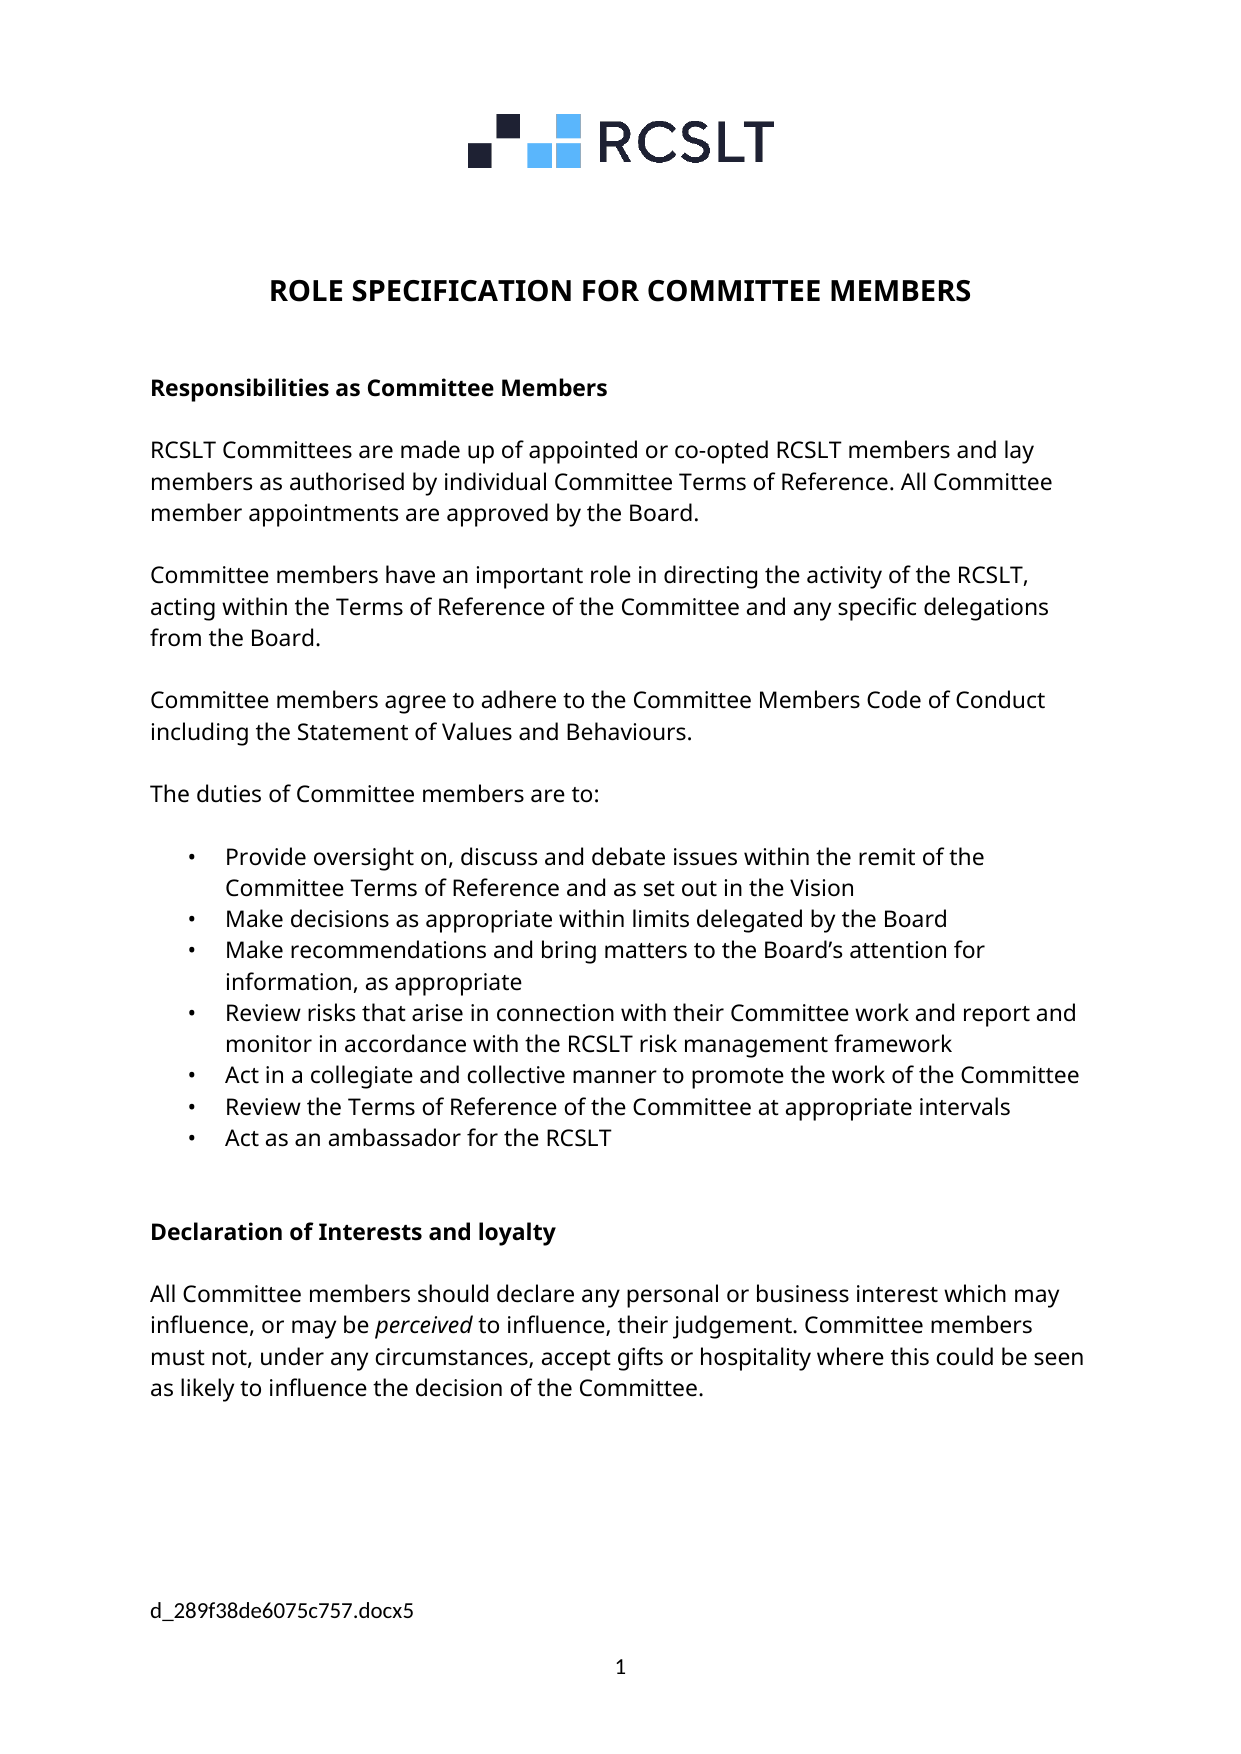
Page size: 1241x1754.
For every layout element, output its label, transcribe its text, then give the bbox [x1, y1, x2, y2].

text Committee members agree to adhere to the Committee Members Code of Conduct including the Statement of Values and Behaviours. [150, 684, 1090, 747]
picture [427, 73, 814, 208]
list Make decisions as appropriate within limits delegated by the Board [187, 903, 1090, 934]
text RCSLT Committees are made up of appointed or co-opted RCSLT members and lay members as authorised by individual Committee Terms of Reference. All Committee member appointments are approved by the Board. [150, 434, 1090, 528]
list Provide oversight on, discuss and debate issues within the remit of the Committee Terms of Reference and as set out in the Vision [187, 841, 1090, 903]
text The duties of Committee members are to: [150, 778, 1090, 809]
text ROLE SPECIFICATION FOR COMMITTEE MEMBERS [150, 270, 1090, 309]
text Committee members have an important role in directing the activity of the RCSLT, acting within the Terms of Reference of the Committee and any specific delegations from the Board. [150, 559, 1090, 653]
list Act in a collegiate and collective manner to promote the work of the Committee [187, 1059, 1090, 1091]
list Act as an ambassador for the RCSLT [187, 1122, 1090, 1153]
text All Committee members should declare any personal or business interest which may influence, or may be perceived to influence, their judgement. Committee members must not, under any circumstances, accept gifts or hospitality where this could be seen as likely to influence the decision of the Committee. [150, 1278, 1090, 1403]
text Responsibilities as Committee Members [150, 372, 1090, 403]
list Make recommendations and bring matters to the Board’s attention for information, as appropriate [187, 934, 1090, 997]
text Declaration of Interests and loyalty [150, 1216, 1090, 1247]
list Review risks that arise in connection with their Committee work and report and monitor in accordance with the RCSLT risk management framework [187, 997, 1090, 1059]
list Review the Terms of Reference of the Committee at appropriate intervals [187, 1091, 1090, 1122]
